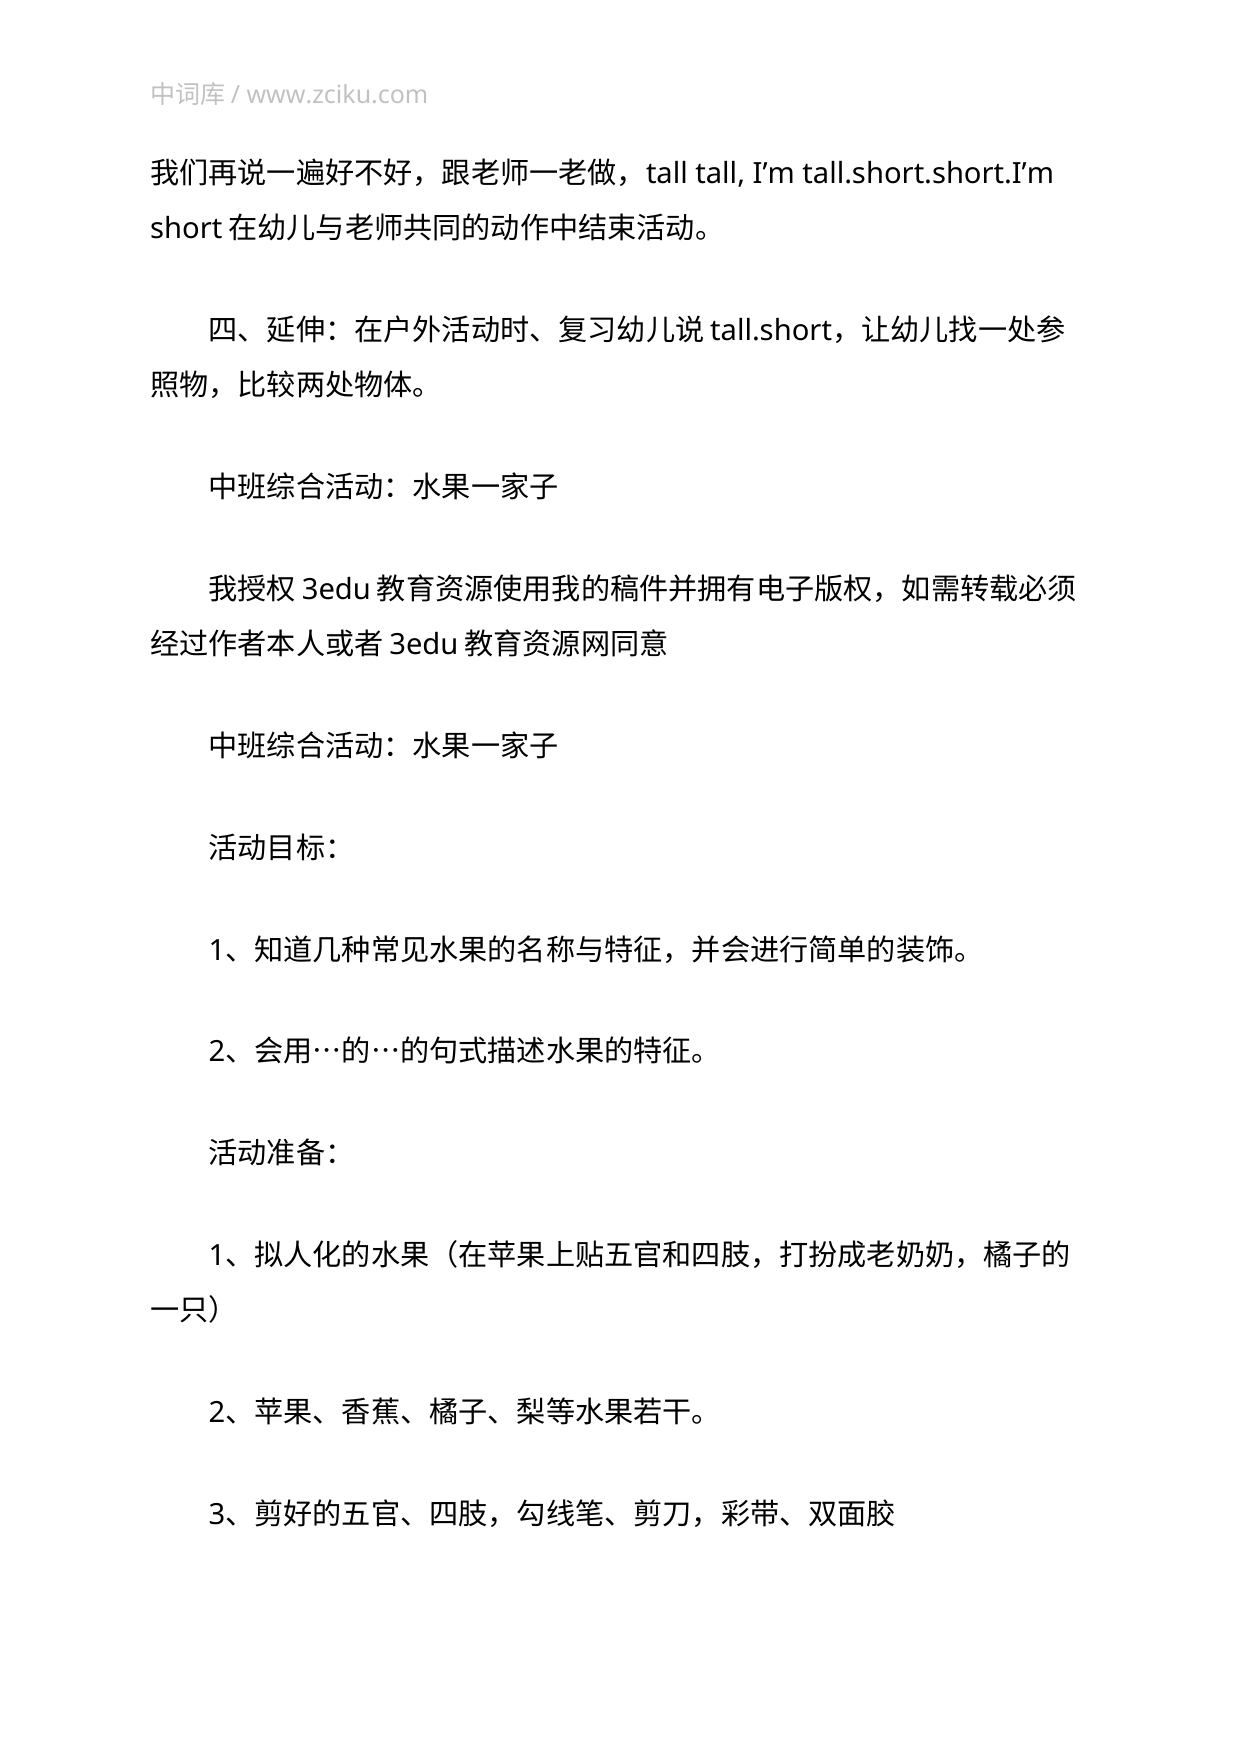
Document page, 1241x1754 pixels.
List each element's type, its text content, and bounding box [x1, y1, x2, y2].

text 2、会用…的…的句式描述水果的特征。 [150, 1028, 1090, 1070]
text 中班综合活动：水果一家子 [150, 722, 1090, 765]
text 活动目标： [150, 824, 1090, 867]
text 我授权3edu教育资源使用我的稿件并拥有电子版权，如需转载必须经过作者本人或者3edu教育资源网同意 [150, 566, 1090, 663]
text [150, 150, 1090, 247]
text 中班综合活动：水果一家子 [150, 464, 1090, 506]
text 活动准备： [150, 1130, 1090, 1172]
text 1、知道几种常见水果的名称与特征，并会进行简单的装饰。 [150, 926, 1090, 968]
text 2、苹果、香蕉、橘子、梨等水果若干。 [150, 1388, 1090, 1431]
text 3、剪好的五官、四肢，勾线笔、剪刀，彩带、双面胶 [150, 1491, 1090, 1533]
text 四、延伸：在户外活动时、复习幼儿说tall.short，让幼儿找一处参照物，比较两处物体。 [150, 307, 1090, 404]
text 1、拟人化的水果（在苹果上贴五官和四肢，打扮成老奶奶，橘子的一只） [150, 1232, 1090, 1329]
